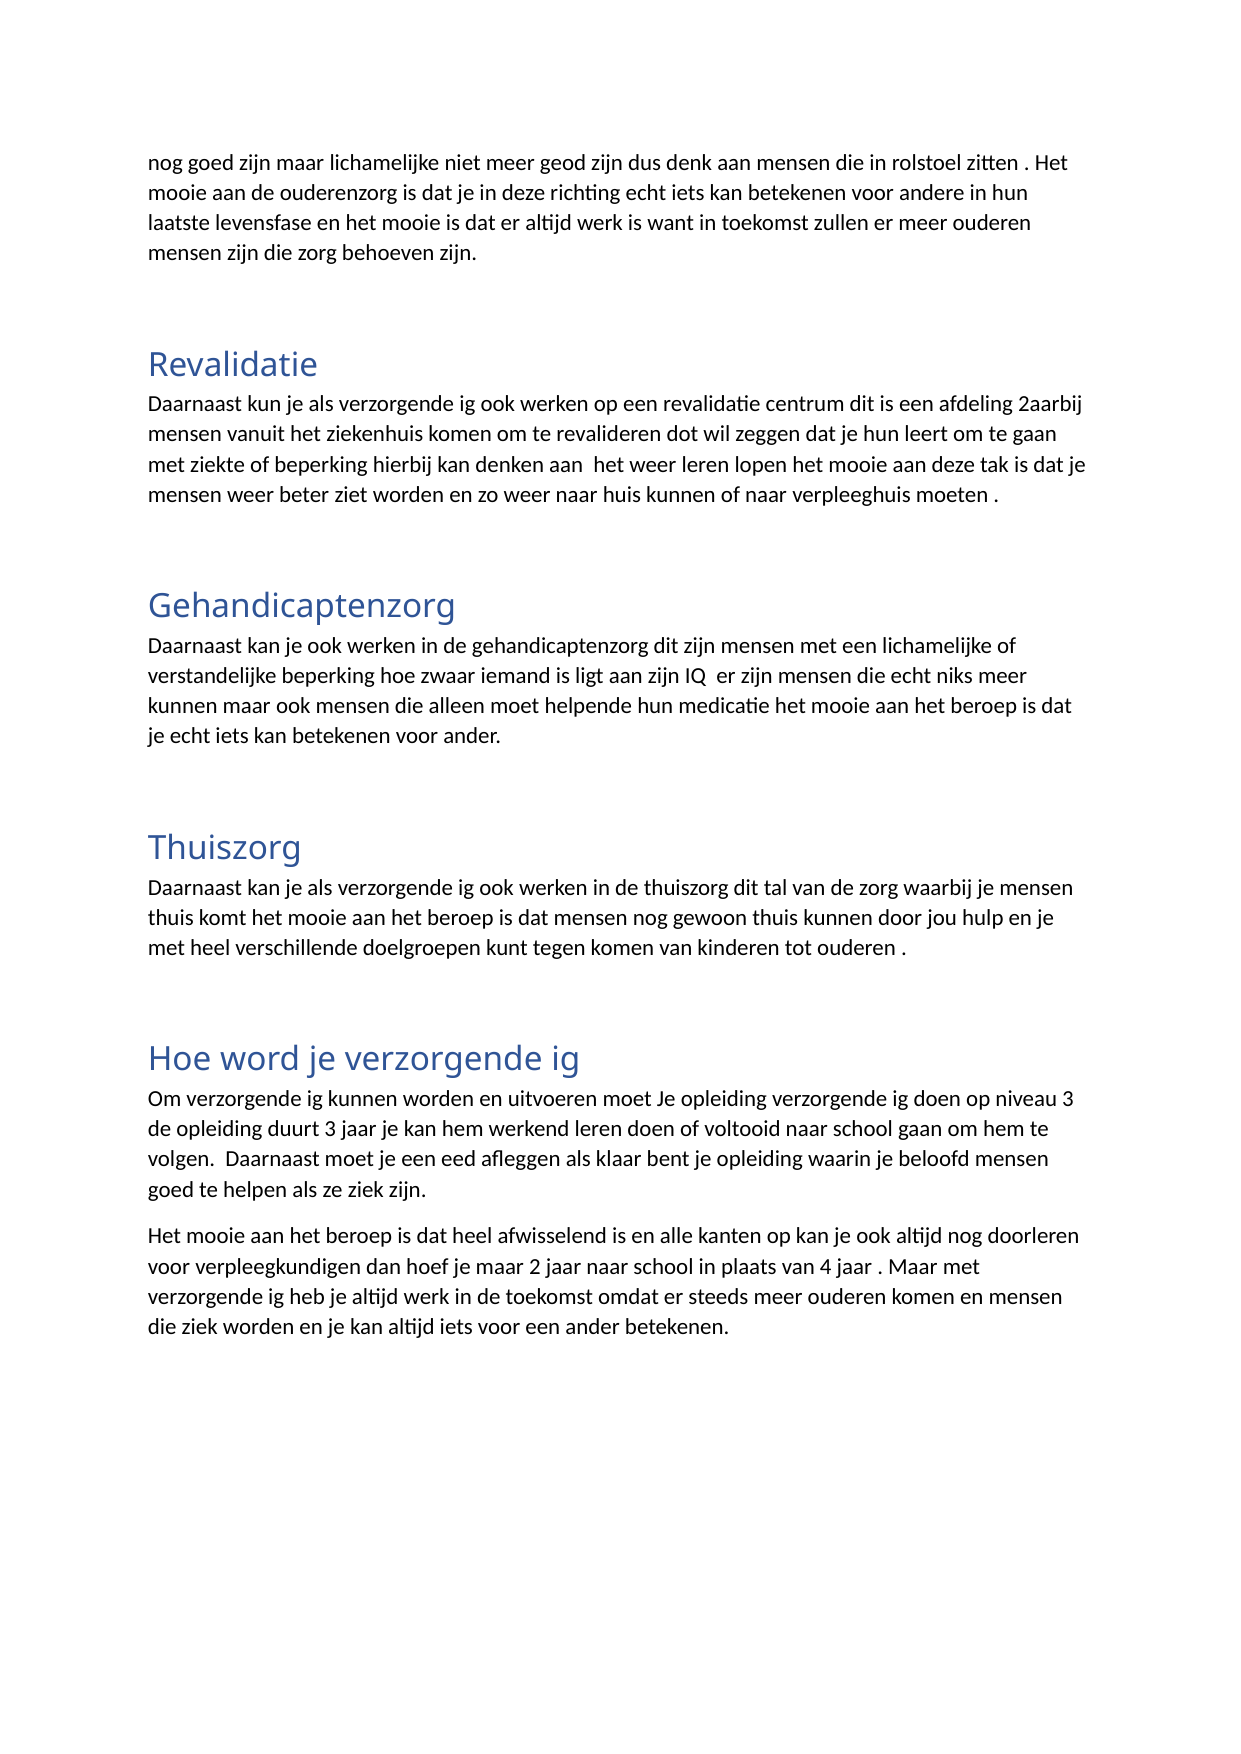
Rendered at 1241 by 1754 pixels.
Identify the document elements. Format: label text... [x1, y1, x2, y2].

text Het mooie aan het beroep is dat heel afwisselend is en alle kanten op kan je ook altijd nog doorleren voor verpleegkundigen dan hoef je maar 2 jaar naar school in plaats van 4 jaar . Maar met verzorgende ig heb je altijd werk in de toekomst omdat er steeds meer ouderen komen en mensen die ziek worden en je kan altijd iets voor een ander betekenen. [148, 1222, 1093, 1340]
text Om verzorgende ig kunnen worden en uitvoeren moet Je opleiding verzorgende ig doen op niveau 3 de opleiding duurt 3 jaar je kan hem werkend leren doen of voltooid naar school gaan om hem te volgen. Daarnaast moet je een eed afleggen als klaar bent je opleiding waarin je beloofd mensen goed te helpen als ze ziek zijn. [148, 1084, 1093, 1203]
subtitle Gehandicaptenzorg [148, 582, 1093, 627]
subtitle Revalidatie [148, 340, 1093, 386]
text Daarnaast kun je als verzorgende ig ook werken op een revalidatie centrum dit is een afdeling 2aarbij mensen vanuit het ziekenhuis komen om te revalideren dot wil zeggen dat je hun leert om te gaan met ziekte of beperking hierbij kan denken aan het weer leren lopen het mooie aan deze tak is dat je mensen weer beter ziet worden en zo weer naar huis kunnen of naar verpleeghuis moeten . [148, 389, 1093, 508]
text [148, 148, 1093, 266]
text Daarnaast kan je ook werken in de gehandicaptenzorg dit zijn mensen met een lichamelijke of verstandelijke beperking hoe zwaar iemand is ligt aan zijn IQ er zijn mensen die echt niks meer kunnen maar ook mensen die alleen moet helpende hun medicatie het mooie aan het beroep is dat je echt iets kan betekenen voor ander. [148, 631, 1093, 749]
subtitle Thuiszorg [148, 824, 1093, 869]
subtitle Hoe word je verzorgende ig [148, 1035, 1093, 1081]
text Daarnaast kan je als verzorgende ig ook werken in de thuiszorg dit tal van de zorg waarbij je mensen thuis komt het mooie aan het beroep is dat mensen nog gewoon thuis kunnen door jou hulp en je met heel verschillende doelgroepen kunt tegen komen van kinderen tot ouderen . [148, 873, 1093, 961]
